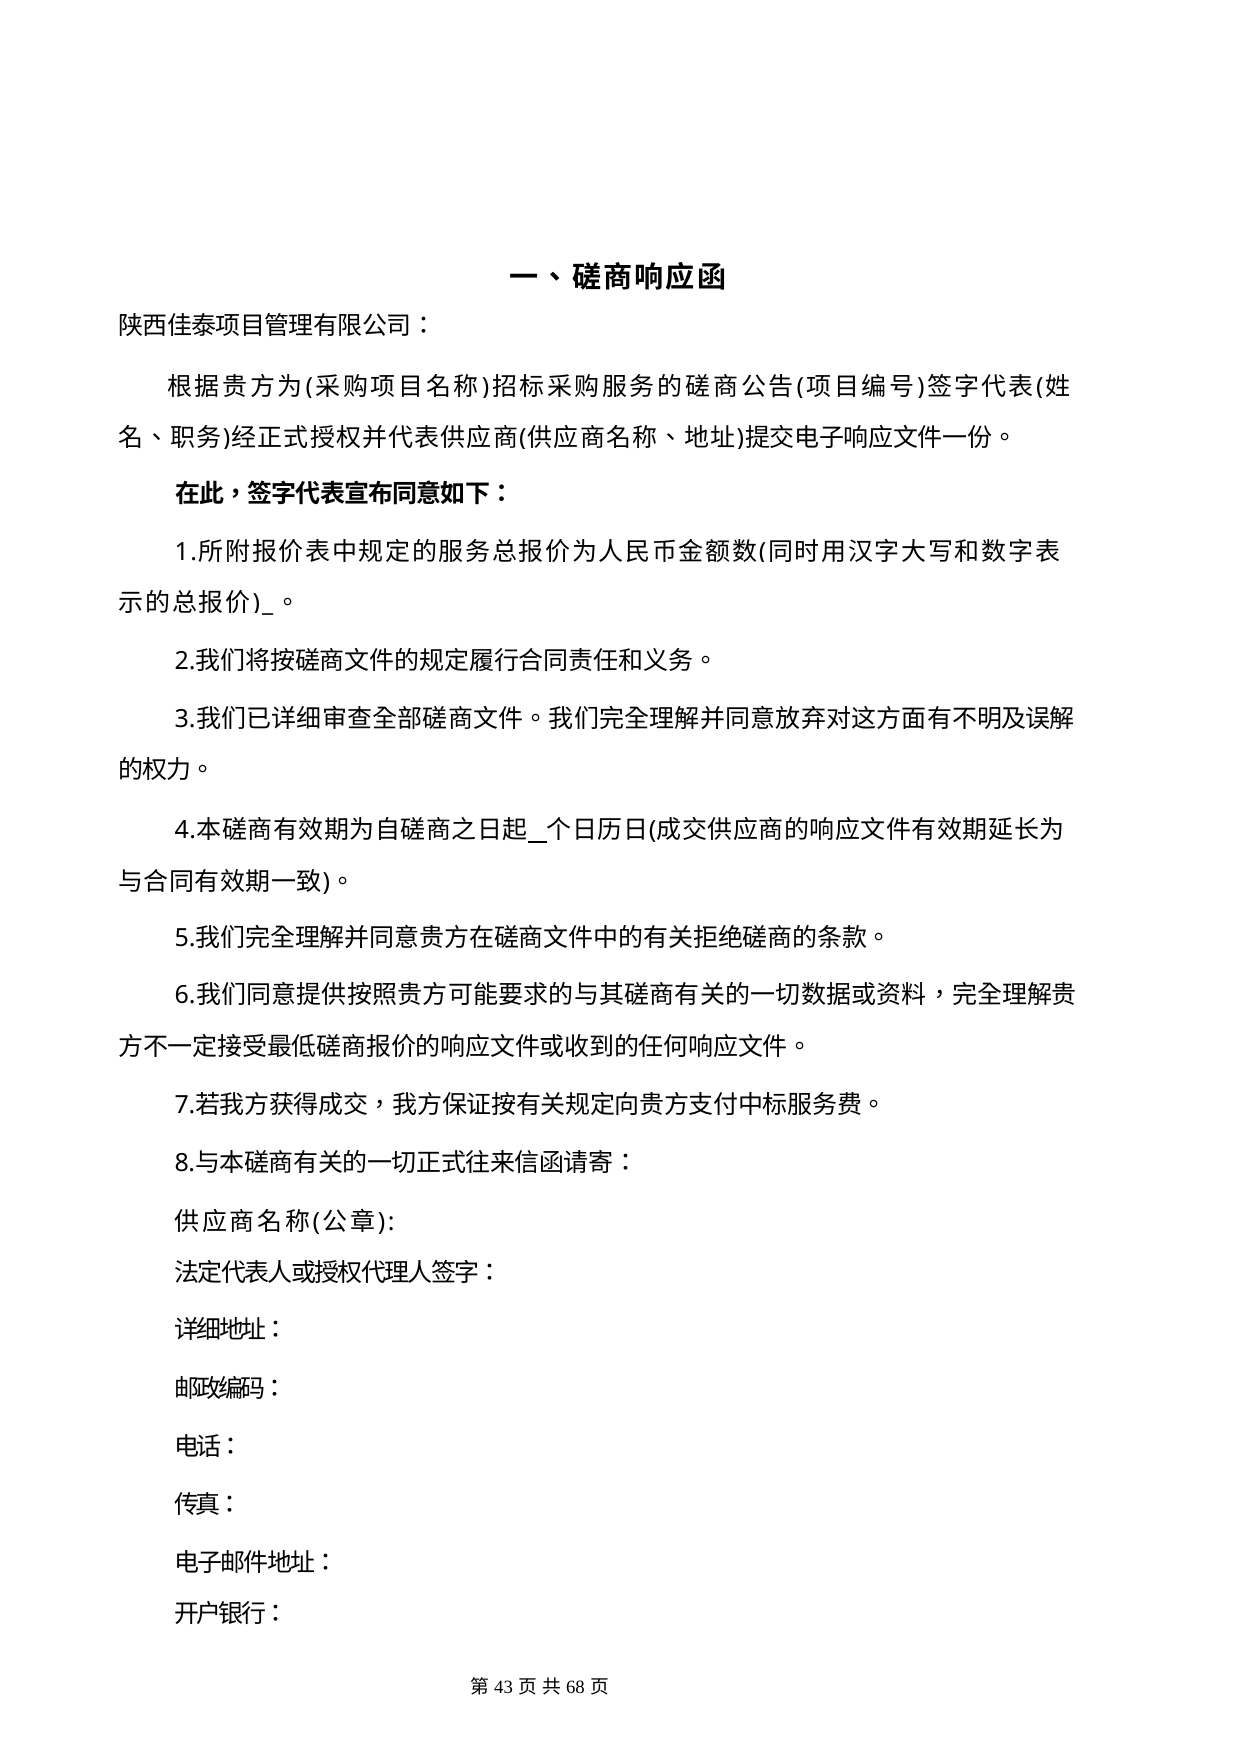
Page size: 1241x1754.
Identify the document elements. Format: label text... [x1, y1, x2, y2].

text 根据贵方为(采购项目名称)招标采购服务的磋商公告(项目编号)签字代表(姓名、职务)经正式授权并代表供应商(供应商名称、地址)提交电子响应文件一份。 [118, 367, 1071, 454]
text 7.若我方获得成交，我方保证按有关规定向贵方支付中标服务费。 [174, 1087, 978, 1121]
text 法定代表人或授权代理人签字： [174, 1254, 1122, 1288]
text 传真： [174, 1487, 1122, 1521]
text 8.与本磋商有关的一切正式往来信函请寄： [174, 1145, 978, 1179]
text 1.所附报价表中规定的服务总报价为人民币金额数(同时用汉字大写和数字表示的总报价)_。 [118, 534, 1084, 619]
text 电子邮件地址： [174, 1544, 1122, 1578]
text 4.本磋商有效期为自磋商之日起 个日历日(成交供应商的响应文件有效期延长为与合同有效期一致)。 [118, 810, 1086, 897]
text 陕西佳泰项目管理有限公司： [118, 305, 1122, 342]
text 开户银行： [174, 1595, 1122, 1629]
text 电话： [174, 1429, 1122, 1463]
text 供应商名称(公章): [174, 1203, 1122, 1237]
text 5.我们完全理解并同意贵方在磋商文件中的有关拒绝磋商的条款。 [174, 920, 1122, 954]
text 在此，签字代表宣布同意如下： [175, 475, 1122, 509]
text 6.我们同意提供按照贵方可能要求的与其磋商有关的一切数据或资料，完全理解贵方不一定接受最低磋商报价的响应文件或收到的任何响应文件。 [118, 977, 1083, 1062]
text 详细地址： [174, 1311, 1122, 1346]
text 3.我们已详细审查全部磋商文件。我们完全理解并同意放弃对这方面有不明及误解的权力。 [118, 701, 1083, 786]
text 2.我们将按磋商文件的规定履行合同责任和义务。 [174, 643, 1122, 677]
text 邮政编码： [174, 1370, 1122, 1404]
text 一、磋商响应函 [509, 258, 1122, 294]
